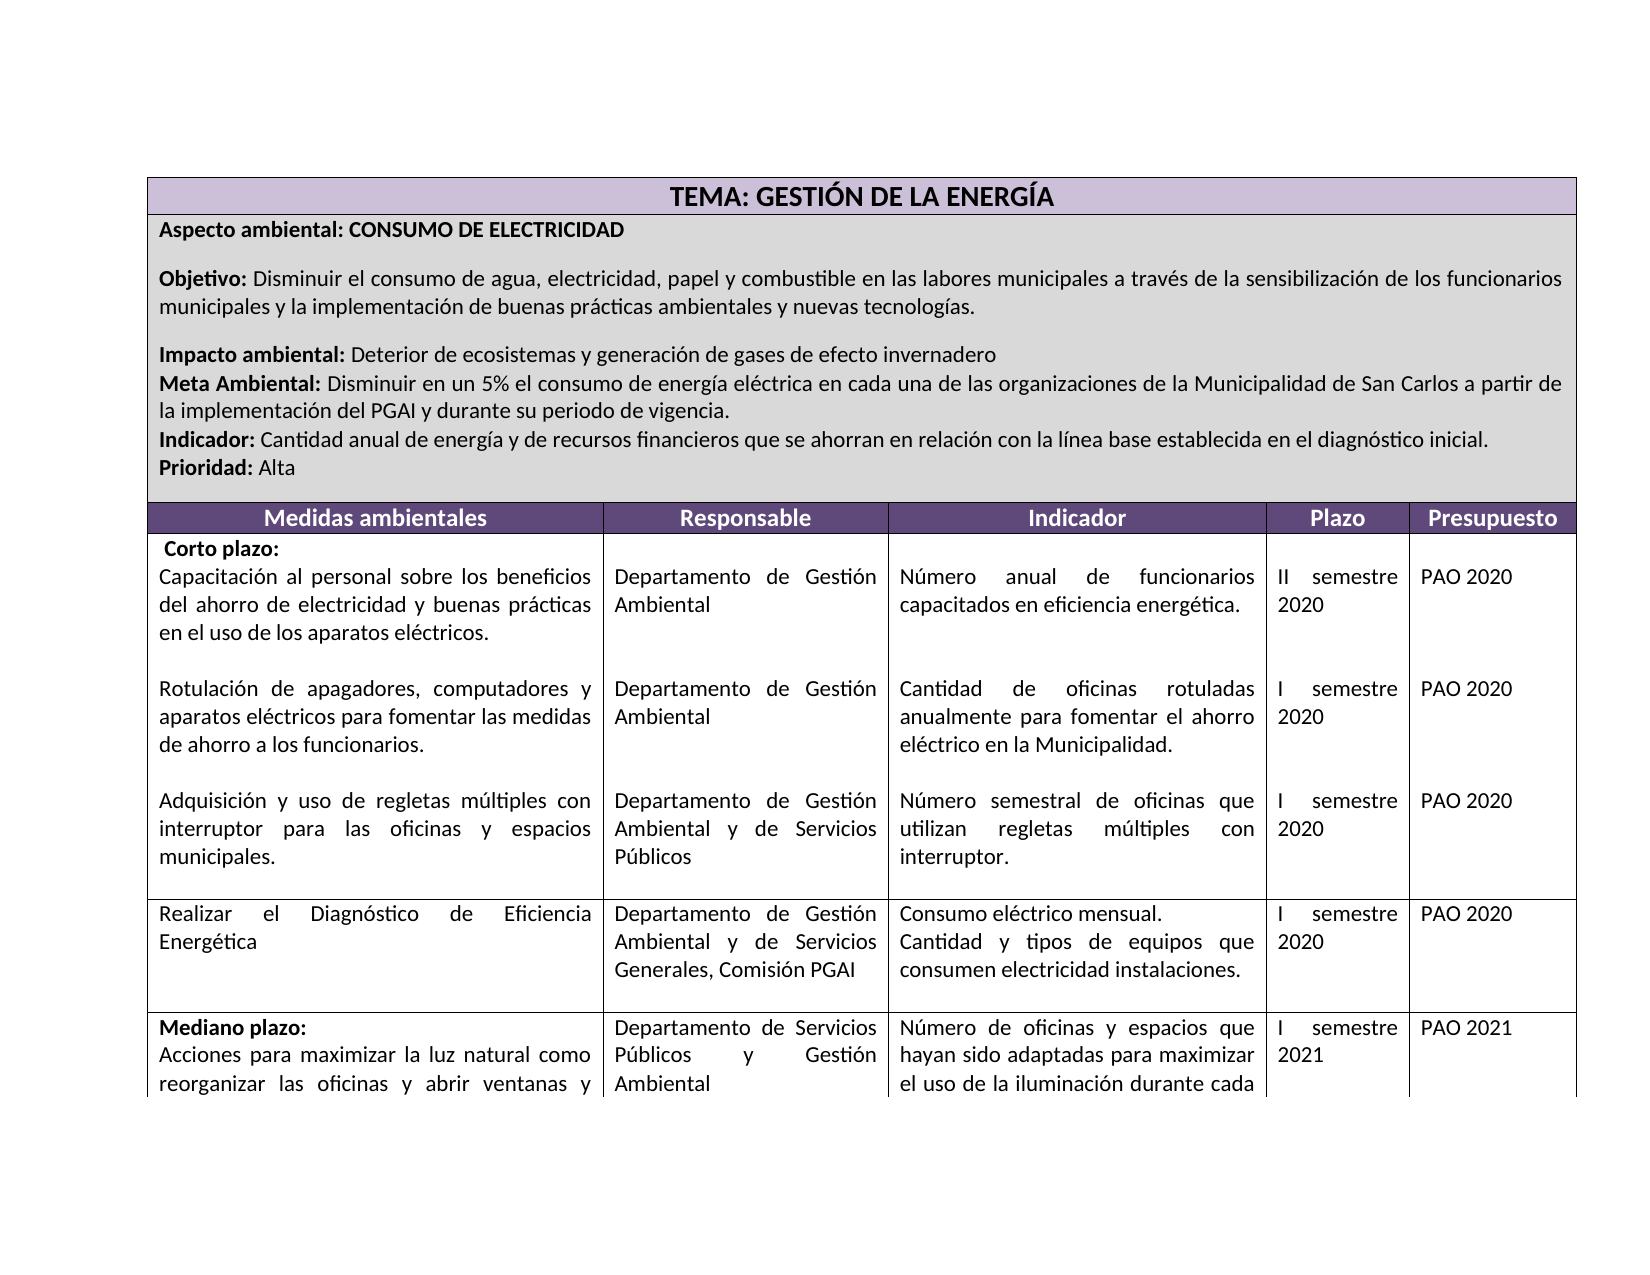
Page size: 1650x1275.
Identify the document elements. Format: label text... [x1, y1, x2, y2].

table_cell Número anual de funcionarios capacitados en eficiencia energética. [889, 534, 1266, 674]
table_cell Departamento de Gestión Ambiental y de Servicios Generales, Comisión PGAI [604, 900, 888, 1012]
table_cell PAO 2020 [1410, 674, 1576, 786]
table_cell Presupuesto [1410, 503, 1576, 533]
table_cell I semestre 2020 [1267, 786, 1409, 898]
table_cell Rotulación de apagadores, computadores y aparatos eléctricos para fomentar las medidas de ahorro a los funcionarios. [148, 674, 603, 786]
table_cell Cantidad de oficinas rotuladas anualmente para fomentar el ahorro eléctrico en la Municipalidad. [889, 674, 1266, 786]
table_cell Realizar el Diagnóstico de Eficiencia Energética [148, 900, 603, 1012]
table_cell PAO 2020 [1410, 900, 1576, 1012]
table_cell PAO 2020 [1410, 534, 1576, 674]
table_cell Indicador [889, 503, 1266, 533]
table_cell I semestre 2021 [1267, 1013, 1409, 1097]
table_cell Departamento de Gestión Ambiental y de Servicios Públicos [604, 786, 888, 898]
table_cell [148, 1013, 603, 1097]
table_cell I semestre 2020 [1267, 674, 1409, 786]
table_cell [604, 1013, 888, 1097]
table_cell II semestre 2020 [1267, 534, 1409, 674]
table_cell Medidas ambientales [148, 503, 603, 533]
table_cell Número semestral de oficinas que utilizan regletas múltiples con interruptor. [889, 786, 1266, 898]
table_cell Responsable [604, 503, 888, 533]
table_cell Departamento de Gestión Ambiental [604, 534, 888, 674]
table_header TEMA: GESTIÓN DE LA ENERGÍA [148, 178, 1576, 214]
table_cell I semestre 2020 [1267, 900, 1409, 1012]
table_cell Adquisición y uso de regletas múltiples con interruptor para las oficinas y espacios municipales. [148, 786, 603, 898]
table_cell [889, 1013, 1266, 1097]
table_cell Consumo eléctrico mensual. Cantidad y tipos de equipos que consumen electricidad instalaciones. [889, 900, 1266, 1012]
table_cell Aspecto ambiental: Consumo de electricidad Objetivo: Disminuir el consumo de agua, electricidad, papel y combustible en las labores municipales a través de la sensibilización de los funcionarios municipales y la implementación de buenas prácticas ambientales y nuevas tecnologías. Impacto ambiental: Deterior de ecosistemas y generación de gases de efecto invernadero Meta Ambiental: Disminuir en un 5% el consumo de energía eléctrica en cada una de las organizaciones de la Municipalidad de San Carlos a partir de la implementación del PGAI y durante su periodo de vigencia. Indicador: Cantidad anual de energía y de recursos financieros que se ahorran en relación con la línea base establecida en el diagnóstico inicial. Prioridad: Alta [148, 215, 1576, 502]
table_cell Departamento de Gestión Ambiental [604, 674, 888, 786]
table_cell PAO 2020 [1410, 786, 1576, 898]
table_cell Plazo [1267, 503, 1409, 533]
table_cell Corto plazo: Capacitación al personal sobre los beneficios del ahorro de electricidad y buenas prácticas en el uso de los aparatos eléctricos. [148, 534, 603, 674]
table_cell PAO 2021 [1410, 1013, 1576, 1097]
